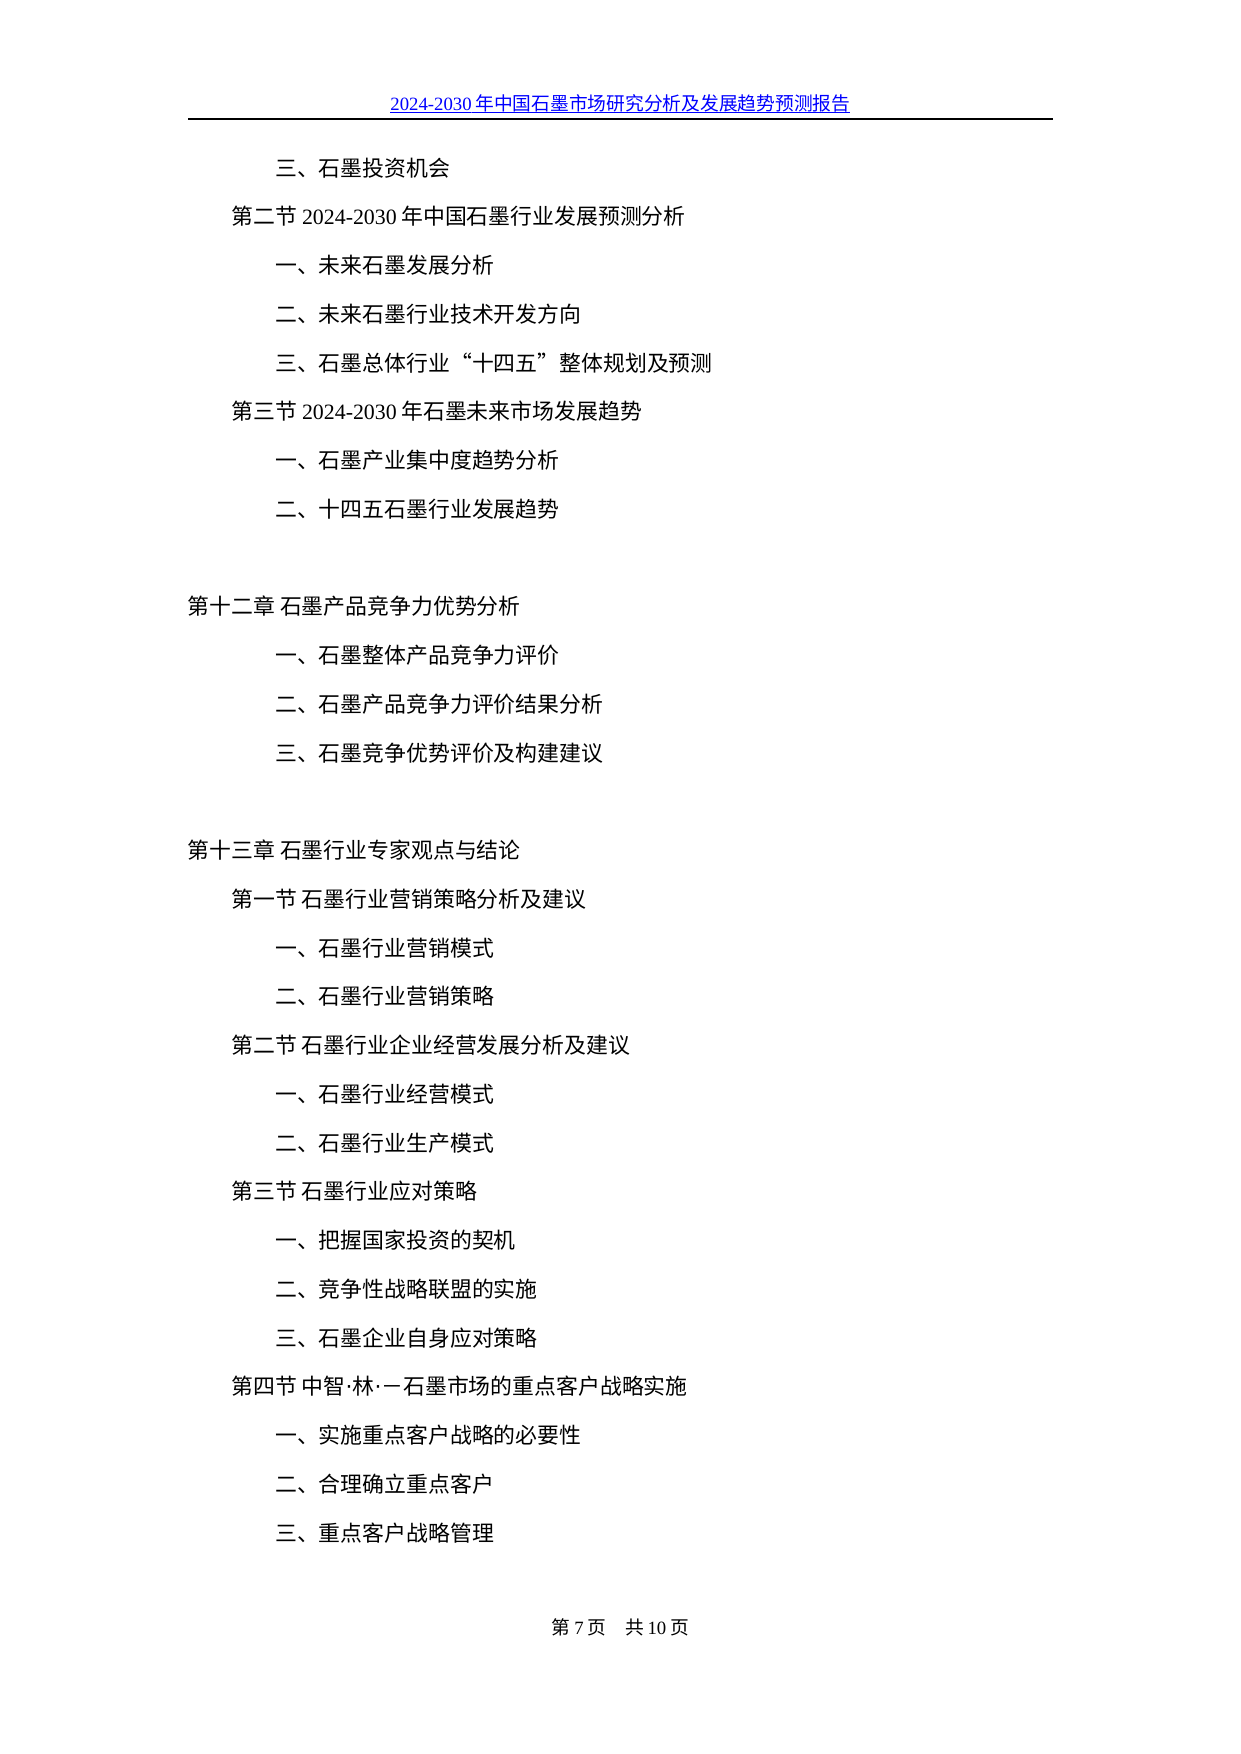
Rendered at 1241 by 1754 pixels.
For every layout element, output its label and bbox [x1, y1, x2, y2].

text [187, 150, 1053, 1548]
